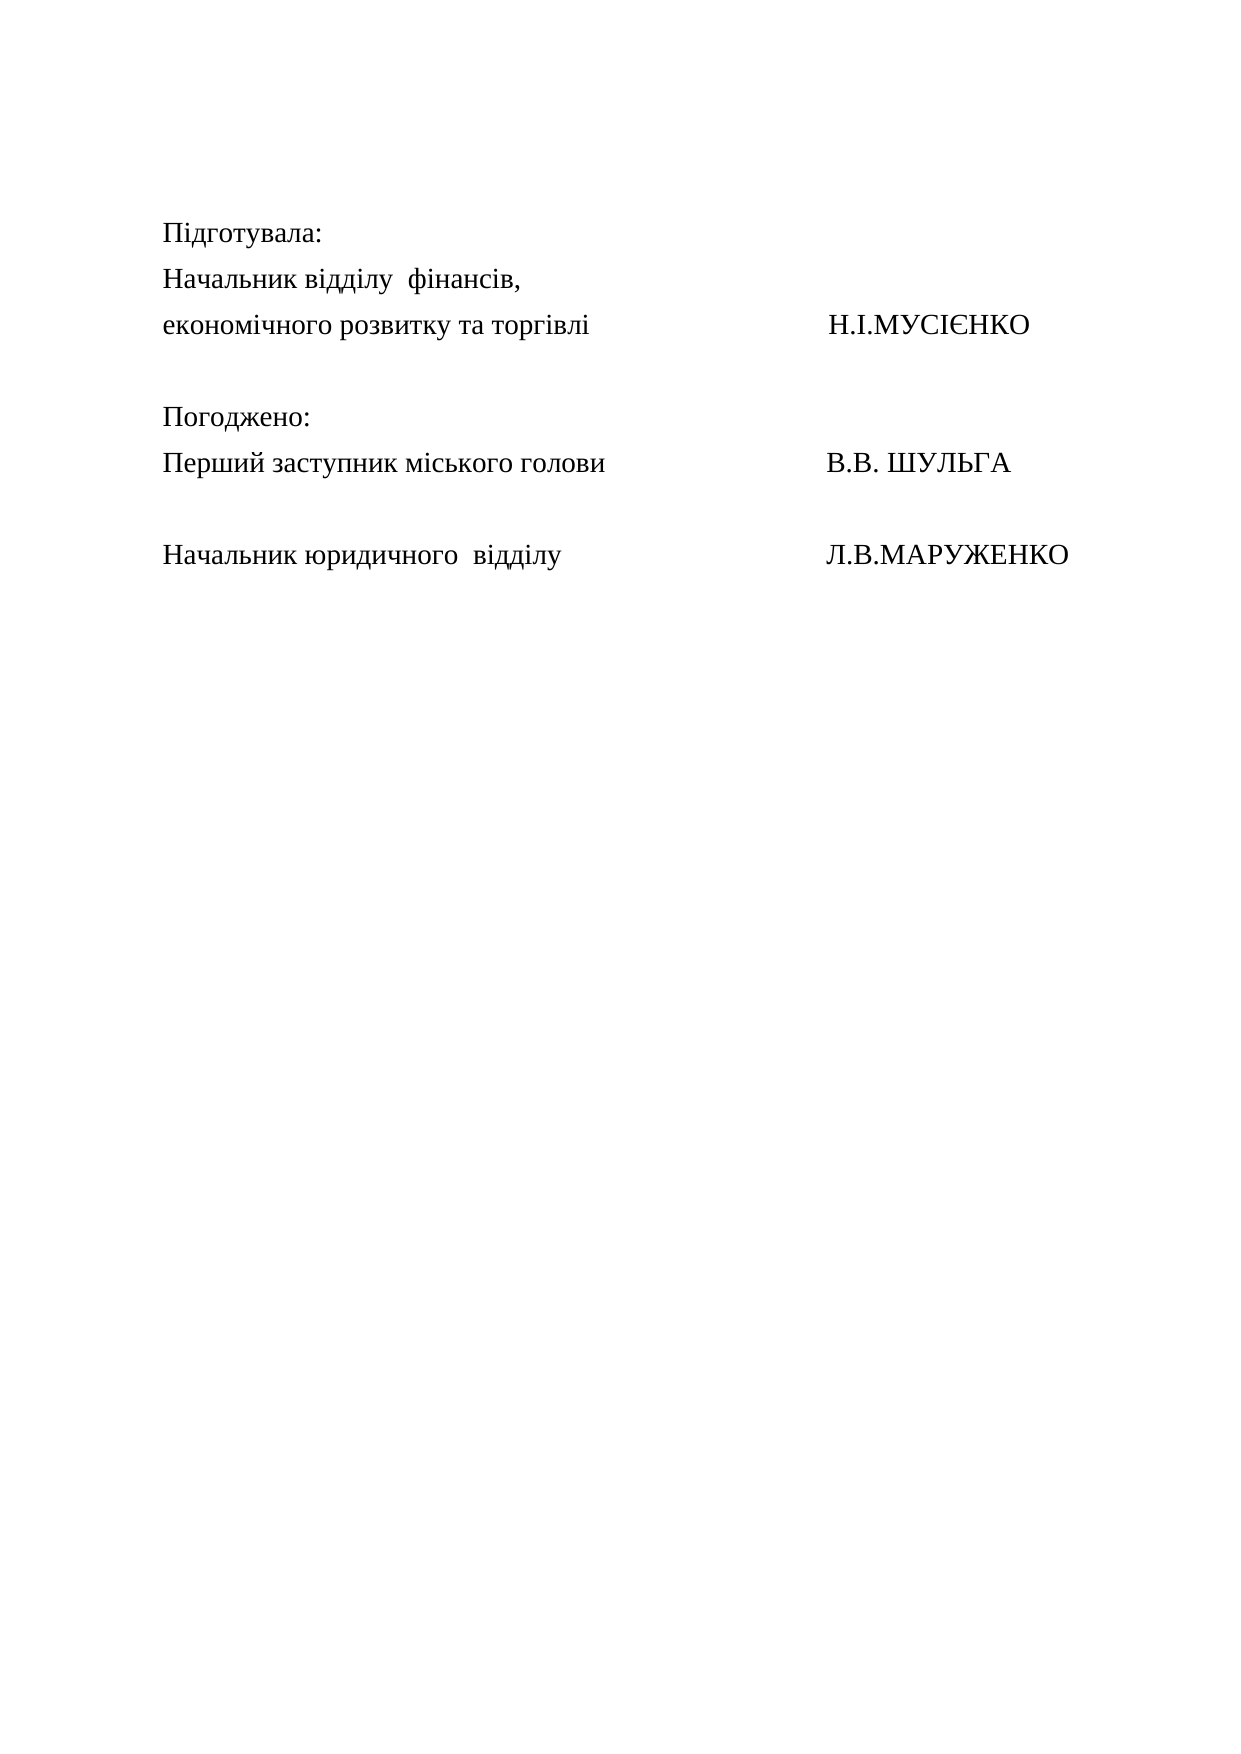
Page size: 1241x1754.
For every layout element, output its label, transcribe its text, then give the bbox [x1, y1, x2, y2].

text Перший заступник міського голови В.В. ШУЛЬГА [162, 445, 1118, 479]
text Погоджено: [162, 399, 1118, 433]
text Підготувала: [162, 215, 1118, 249]
text економічного розвитку та торгівлі Н.І.МУСІЄНКО [162, 307, 1118, 341]
text Начальник відділу фінансів, [162, 261, 1118, 295]
text Начальник юридичного відділу Л.В.МАРУЖЕНКО [162, 537, 1118, 571]
